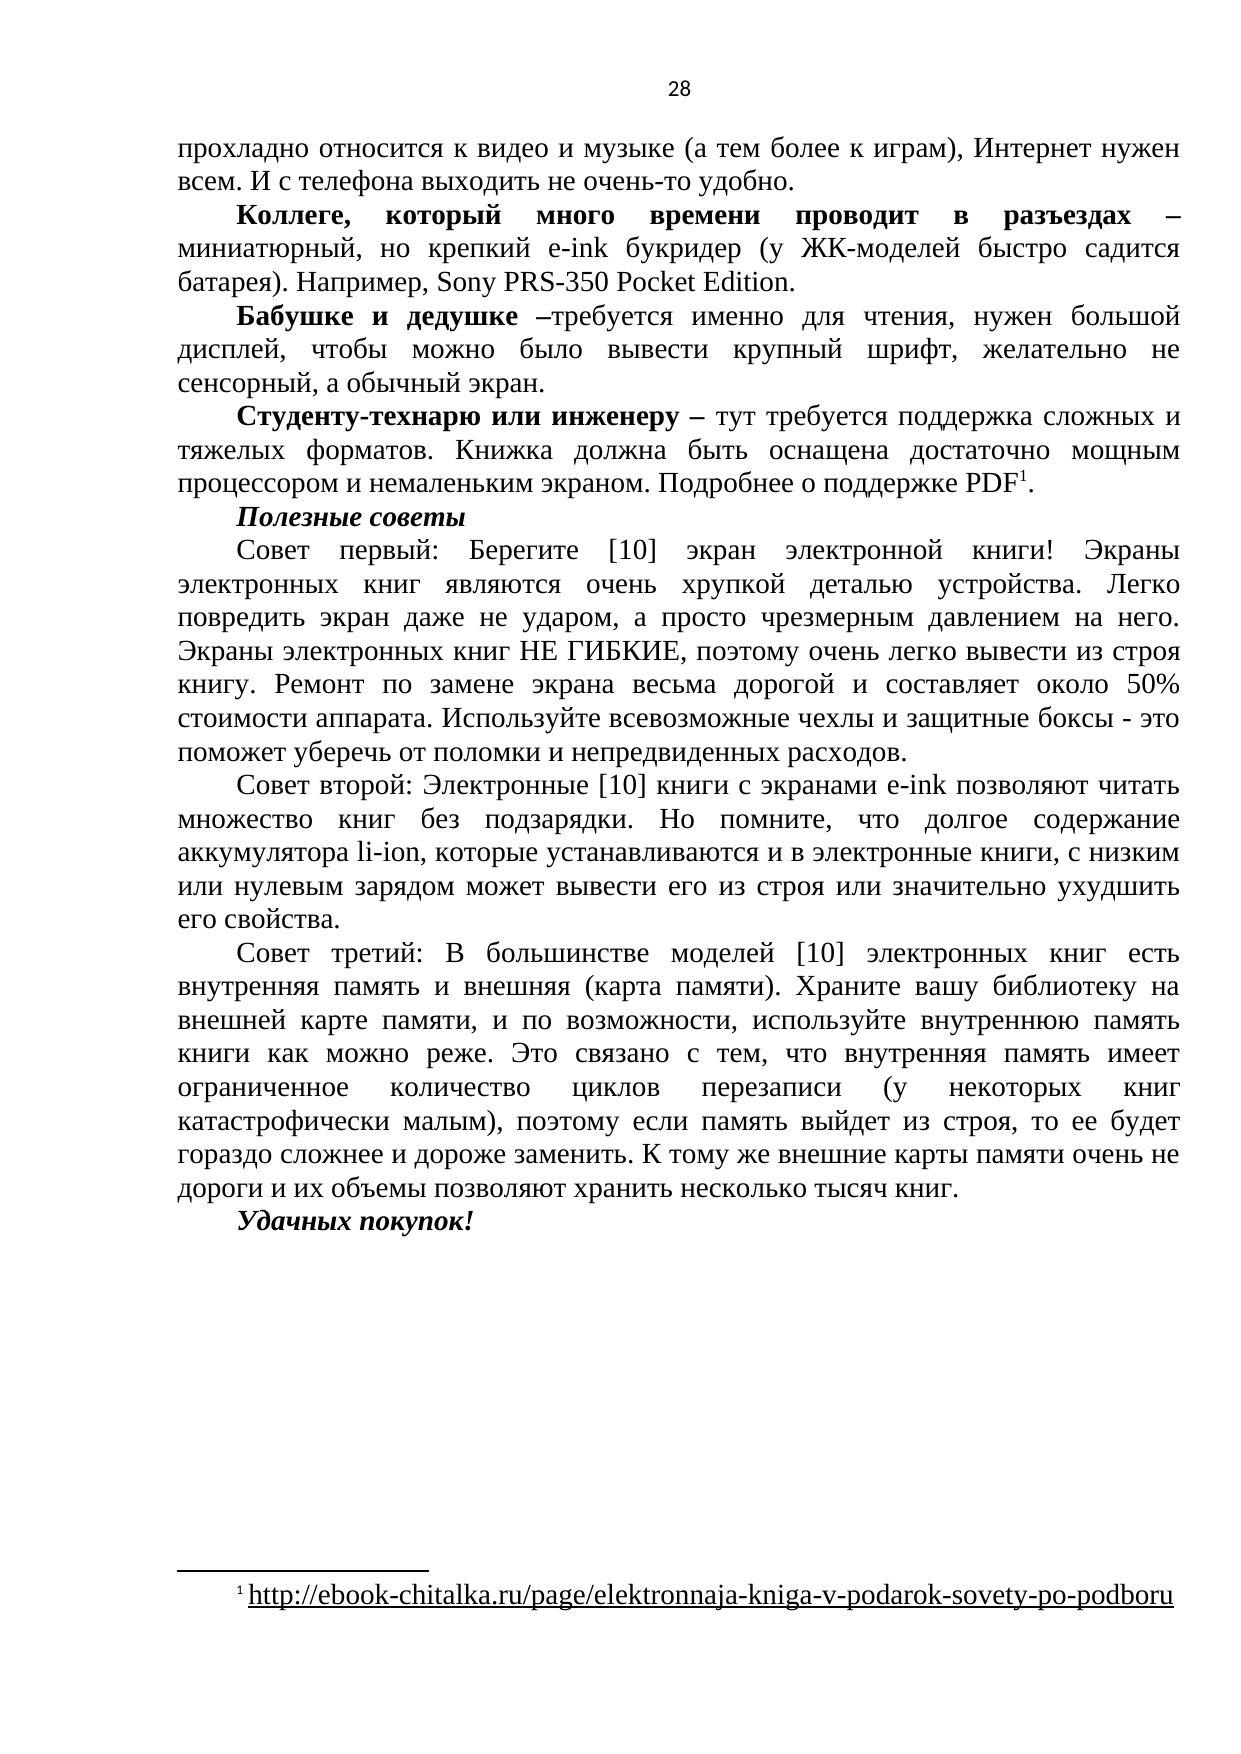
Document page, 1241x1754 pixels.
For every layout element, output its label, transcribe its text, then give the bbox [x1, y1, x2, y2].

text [177, 130, 1181, 197]
text Совет первый: Берегите [10] экран электронной книги! Экраны электронных книг являются очень хрупкой деталью устройства. Легко повредить экран даже не ударом, а просто чрезмерным давлением на него. Экраны электронных книг НЕ ГИБКИЕ, поэтому очень легко вывести из строя книгу. Ремонт по замене экрана весьма дорогой и составляет около 50% стоимости аппарата. Используйте всевозможные чехлы и защитные боксы - это поможет уберечь от поломки и непредвиденных расходов. [177, 532, 1181, 767]
text Совет второй: Электронные [10] книги с экранами e-ink позволяют читать множество книг без подзарядки. Но помните, что долгое содержание аккумулятора li-ion, которые устанавливаются и в электронные книги, с низким или нулевым зарядом может вывести его из строя или значительно ухудшить его свойства. [177, 767, 1181, 935]
text Удачных покупок! [177, 1203, 1181, 1237]
text Полезные советы [177, 499, 1181, 532]
text Студенту-технарю или инженеру – тут требуется поддержка сложных и тяжелых форматов. Книжка должна быть оснащена достаточно мощным процессором и немаленьким экраном. Подробнее о поддержке PDF. [177, 398, 1181, 499]
text Коллеге, который много времени проводит в разъездах – миниатюрный, но крепкий e-ink букридер (у ЖК-моделей быстро садится батарея). Например, Sony PRS-350 Pocket Edition. [177, 197, 1181, 298]
text Совет третий: В большинстве моделей [10] электронных книг есть внутренняя память и внешняя (карта памяти). Храните вашу библиотеку на внешней карте памяти, и по возможности, используйте внутреннюю память книги как можно реже. Это связано с тем, что внутренняя память имеет ограниченное количество циклов перезаписи (у некоторых книг катастрофически малым), поэтому если память выйдет из строя, то ее будет гораздо сложнее и дороже заменить. К тому же внешние карты памяти очень не дороги и их объемы позволяют хранить несколько тысяч книг. [177, 935, 1181, 1203]
text Бабушке и дедушке –требуется именно для чтения, нужен большой дисплей, чтобы можно было вывести крупный шрифт, желательно не сенсорный, а обычный экран. [177, 298, 1181, 398]
